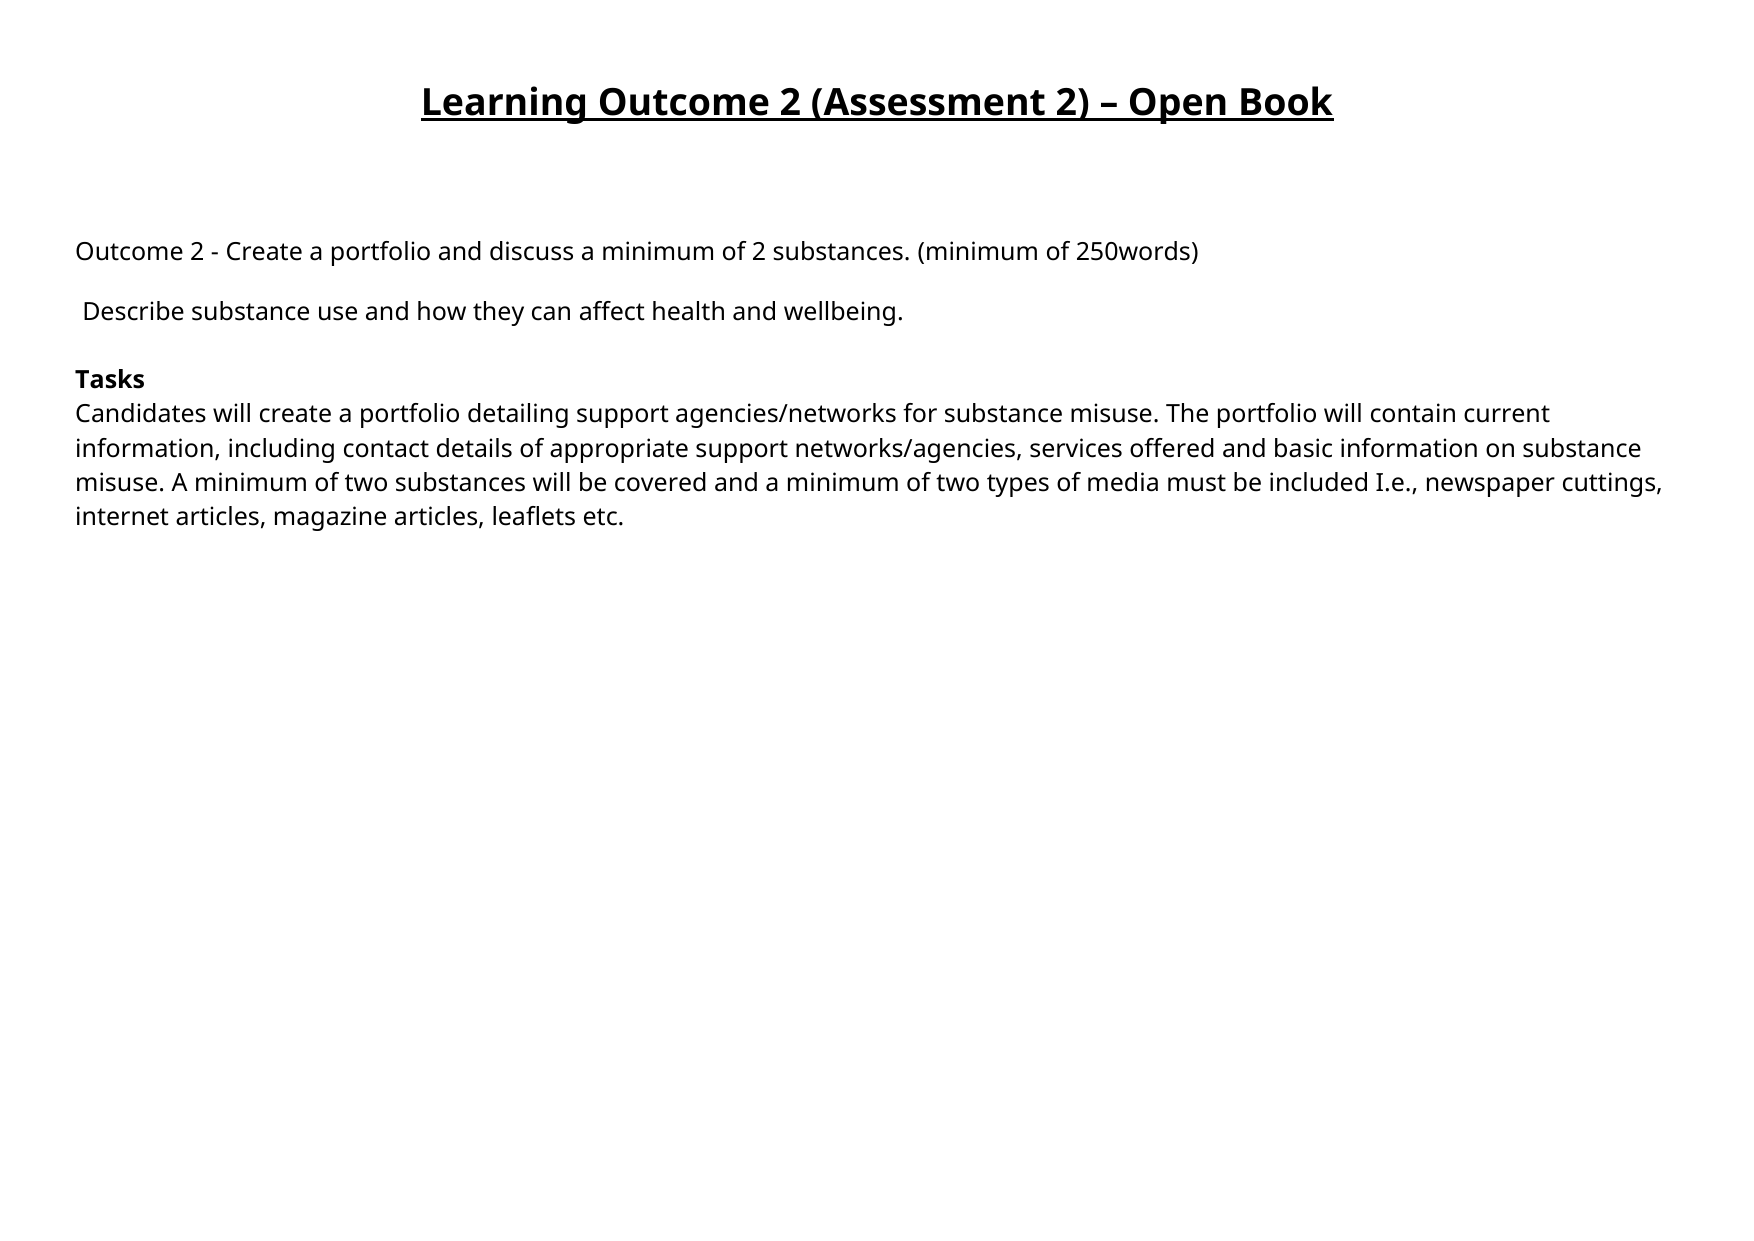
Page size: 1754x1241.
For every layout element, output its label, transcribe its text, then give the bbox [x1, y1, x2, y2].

text Tasks [75, 362, 1679, 396]
text Describe substance use and how they can affect health and wellbeing. [75, 294, 1679, 328]
text Learning Outcome 2 (Assessment 2) – Open Book [75, 75, 1679, 126]
text Outcome 2 - Create a portfolio and discuss a minimum of 2 substances. (minimum of 250words) [75, 234, 1679, 268]
text Candidates will create a portfolio detailing support agencies/networks for substance misuse. The portfolio will contain current information, including contact details of appropriate support networks/agencies, services offered and basic information on substance misuse. A minimum of two substances will be covered and a minimum of two types of media must be included I.e., newspaper cuttings, internet articles, magazine articles, leaflets etc. [75, 396, 1679, 532]
